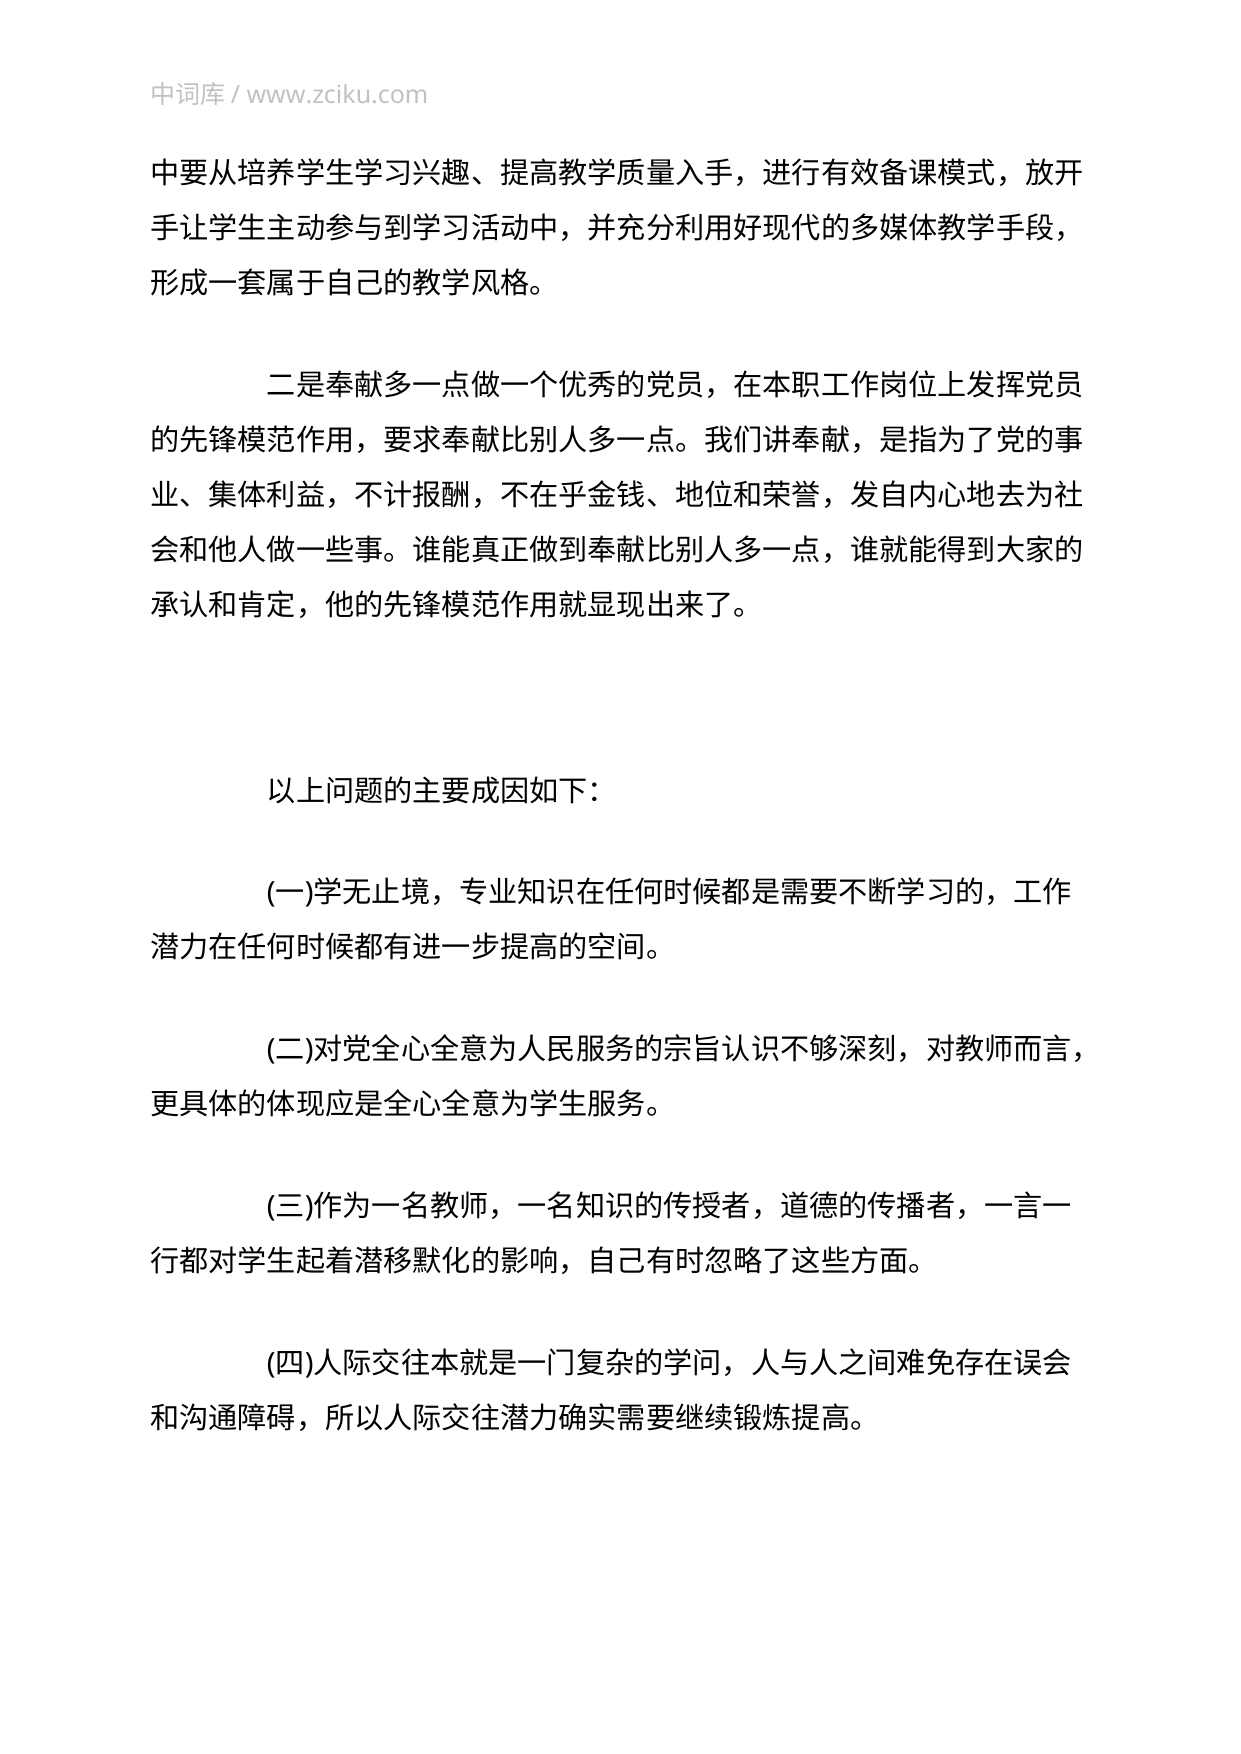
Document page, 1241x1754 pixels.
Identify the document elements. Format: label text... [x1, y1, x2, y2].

text 二是奉献多一点做一个优秀的党员，在本职工作岗位上发挥党员的先锋模范作用，要求奉献比别人多一点。我们讲奉献，是指为了党的事业、集体利益，不计报酬，不在乎金钱、地位和荣誉，发自内心地去为社会和他人做一些事。谁能真正做到奉献比别人多一点，谁就能得到大家的承认和肯定，他的先锋模范作用就显现出来了。 [150, 362, 1090, 623]
text (三)作为一名教师，一名知识的传授者，道德的传播者，一言一行都对学生起着潜移默化的影响，自己有时忽略了这些方面。 [150, 1182, 1090, 1280]
text (一)学无止境，专业知识在任何时候都是需要不断学习的，工作潜力在任何时候都有进一步提高的空间。 [150, 869, 1090, 966]
text 以上问题的主要成因如下： [150, 767, 1090, 809]
text (四)人际交往本就是一门复杂的学问，人与人之间难免存在误会和沟通障碍，所以人际交往潜力确实需要继续锻炼提高。 [150, 1339, 1090, 1436]
text (二)对党全心全意为人民服务的宗旨认识不够深刻，对教师而言，更具体的体现应是全心全意为学生服务。 [150, 1026, 1090, 1123]
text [150, 150, 1090, 302]
